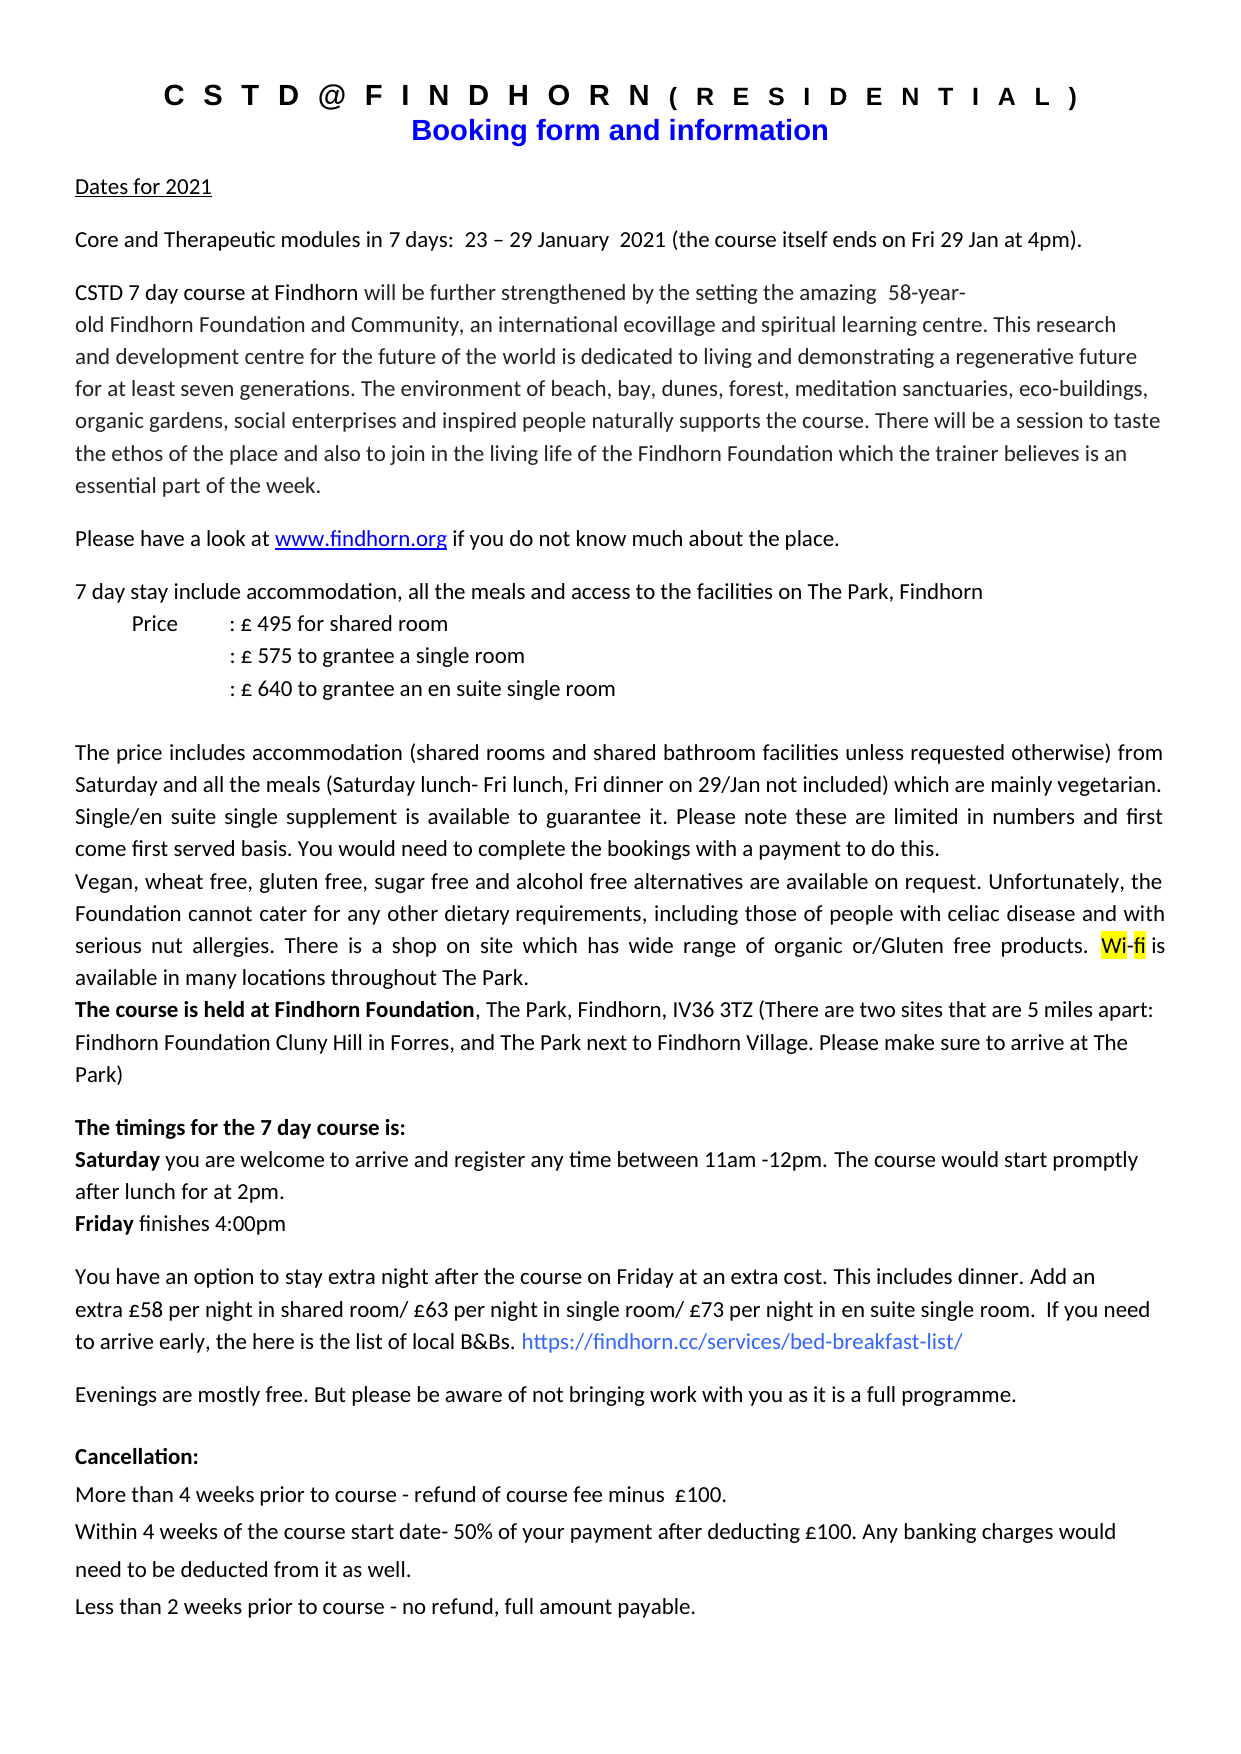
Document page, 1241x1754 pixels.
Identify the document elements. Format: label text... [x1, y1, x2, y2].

text The price includes accommodation (shared rooms and shared bathroom facilities unless requested otherwise) from Saturday and all the meals (Saturday lunch- Fri lunch, Fri dinner on 29/Jan not included) which are mainly vegetarian. Single/en suite single supplement is available to guarantee it. Please note these are limited in numbers and first come first served basis. You would need to complete the bookings with a payment to do this. [75, 738, 1165, 863]
text The timings for the 7 day course is: Saturday you are welcome to arrive and register any time between 11am -12pm. The course would start promptly after lunch for at 2pm. Friday finishes 4:00pm [75, 1113, 1165, 1237]
text cSTD@Findhorn(residential) [75, 75, 1165, 112]
text Core and Therapeutic modules in 7 days: 23 – 29 January 2021 (the course itself ends on Fri 29 Jan at 4pm). [388, 225, 1165, 253]
text Booking form and information [75, 112, 1165, 146]
text Please have a look at www.findhorn.org if you do not know much about the place. [75, 524, 1165, 552]
text Price : £ 495 for shared room [75, 609, 1165, 637]
text Vegan, wheat free, gluten free, sugar free and alcohol free alternatives are available on request. Unfortunately, the Foundation cannot cater for any other dietary requirements, including those of people with celiac disease and with serious nut allergies. There is a shop on site which has wide range of organic or/Gluten free products. Wi-fi is available in many locations throughout The Park. [75, 943, 1165, 991]
text Cancellation: More than 4 weeks prior to course - refund of course fee minus £100. [75, 1433, 1165, 1508]
text Dates for 2021 [75, 172, 1165, 200]
text The course is held at Findhorn Foundation, The Park, Findhorn, IV36 3TZ (There are two sites that are 5 miles apart: Findhorn Foundation Cluny Hill in Forres, and The Park next to Findhorn Village. Please make sure to arrive at The Park) [75, 996, 1165, 1088]
text 7 day stay include accommodation, all the meals and access to the facilities on The Park, Findhorn [75, 577, 1165, 605]
text You have an option to stay extra night after the course on Friday at an extra cost. This includes dinner. Add an extra £58 per night in shared room/ £63 per night in single room/ £73 per night in en suite single room. If you need to arrive early, the here is the list of local B&Bs. https://findhorn.cc/services/bed-breakfast-list/ [75, 1262, 1165, 1355]
text CSTD 7 day course at Findhorn will be further strengthened by the setting the amazing 58-year-old Findhorn Foundation and Community, an international ecovillage and spiritual learning centre. This research and development centre for the future of the world is dedicated to living and demonstrating a regenerative future for at least seven generations. The environment of beach, bay, dunes, forest, meditation sanctuaries, eco-buildings, organic gardens, social enterprises and inspired people naturally supports the course. There will be a session to taste the ethos of the place and also to join in the living life of the Findhorn Foundation which the trainer believes is an essential part of the week. [75, 278, 1165, 499]
text Less than 2 weeks prior to course - no refund, full amount payable. [75, 1583, 1165, 1620]
text : £ 575 to grantee a single room [75, 641, 1165, 669]
text Evenings are mostly free. But please be aware of not bringing work with you as it is a full programme. [75, 1380, 1165, 1408]
text : £ 640 to grantee an en suite single room [75, 674, 1165, 702]
text Vegan, wheat free, gluten free, sugar free and alcohol free alternatives are available on request. Unfortunately, the Foundation cannot cater for any other dietary requirements, including those of people with celiac disease and with serious nut allergies. There is a shop on site which has wide range of organic or/Gluten free products. Wi-fi is available in many locations throughout The Park. [75, 895, 1165, 942]
text Within 4 weeks of the course start date- 50% of your payment after deducting £100. Any banking charges would need to be deducted from it as well. [75, 1508, 1165, 1583]
